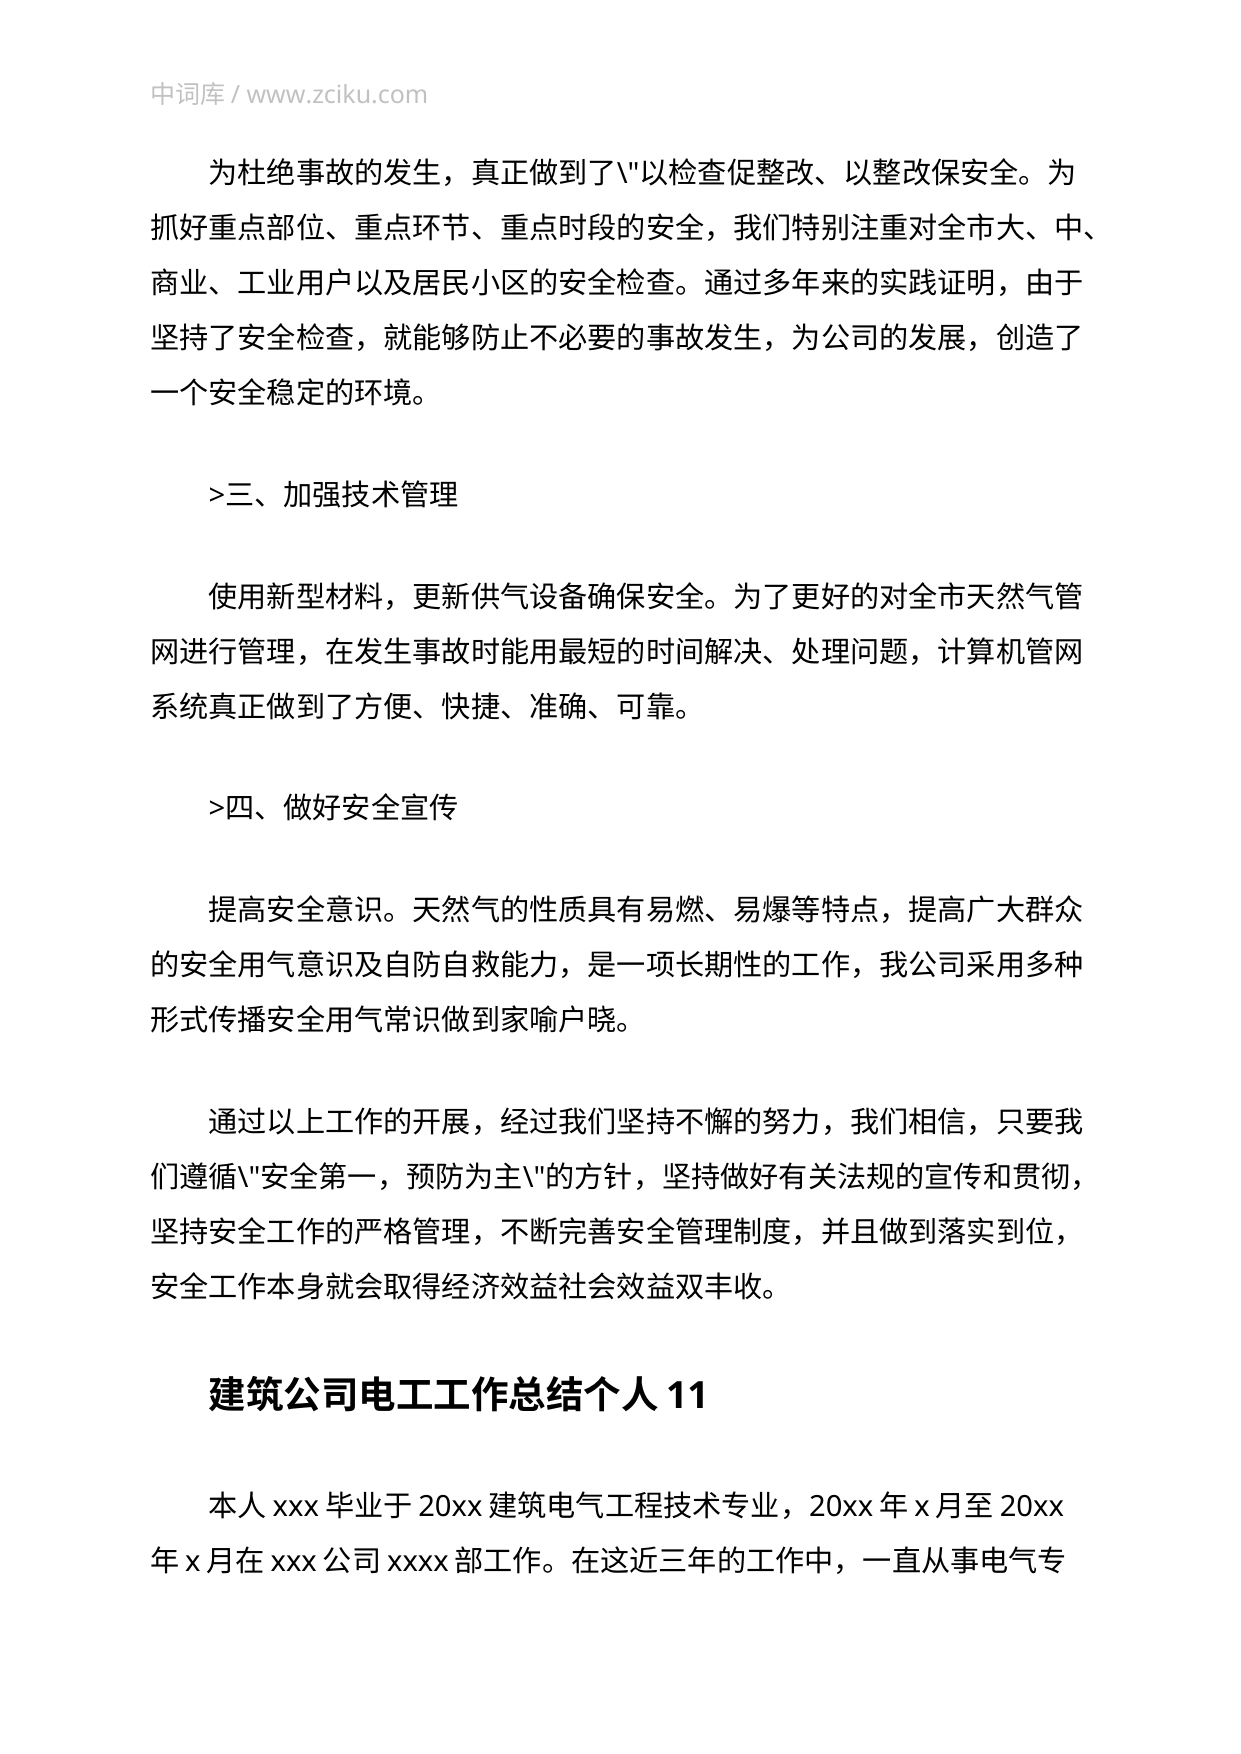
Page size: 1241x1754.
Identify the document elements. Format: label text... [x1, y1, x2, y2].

text 为杜绝事故的发生，真正做到了\"以检查促整改、以整改保安全。为抓好重点部位、重点环节、重点时段的安全，我们特别注重对全市大、中、商业、工业用户以及居民小区的安全检查。通过多年来的实践证明，由于坚持了安全检查，就能够防止不必要的事故发生，为公司的发展，创造了一个安全稳定的环境。 [150, 150, 1090, 412]
text 通过以上工作的开展，经过我们坚持不懈的努力，我们相信，只要我们遵循\"安全第一，预防为主\"的方针，坚持做好有关法规的宣传和贯彻，坚持安全工作的严格管理，不断完善安全管理制度，并且做到落实到位，安全工作本身就会取得经济效益社会效益双丰收。 [150, 1098, 1090, 1306]
text 建筑公司电工工作总结个人11 [150, 1365, 1090, 1419]
text >三、加强技术管理 [150, 471, 1090, 514]
text 使用新型材料，更新供气设备确保安全。为了更好的对全市天然气管网进行管理，在发生事故时能用最短的时间解决、处理问题，计算机管网系统真正做到了方便、快捷、准确、可靠。 [150, 573, 1090, 726]
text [150, 1483, 1090, 1580]
text >四、做好安全宣传 [150, 785, 1090, 827]
text 提高安全意识。天然气的性质具有易燃、易爆等特点，提高广大群众的安全用气意识及自防自救能力，是一项长期性的工作，我公司采用多种形式传播安全用气常识做到家喻户晓。 [150, 887, 1090, 1039]
